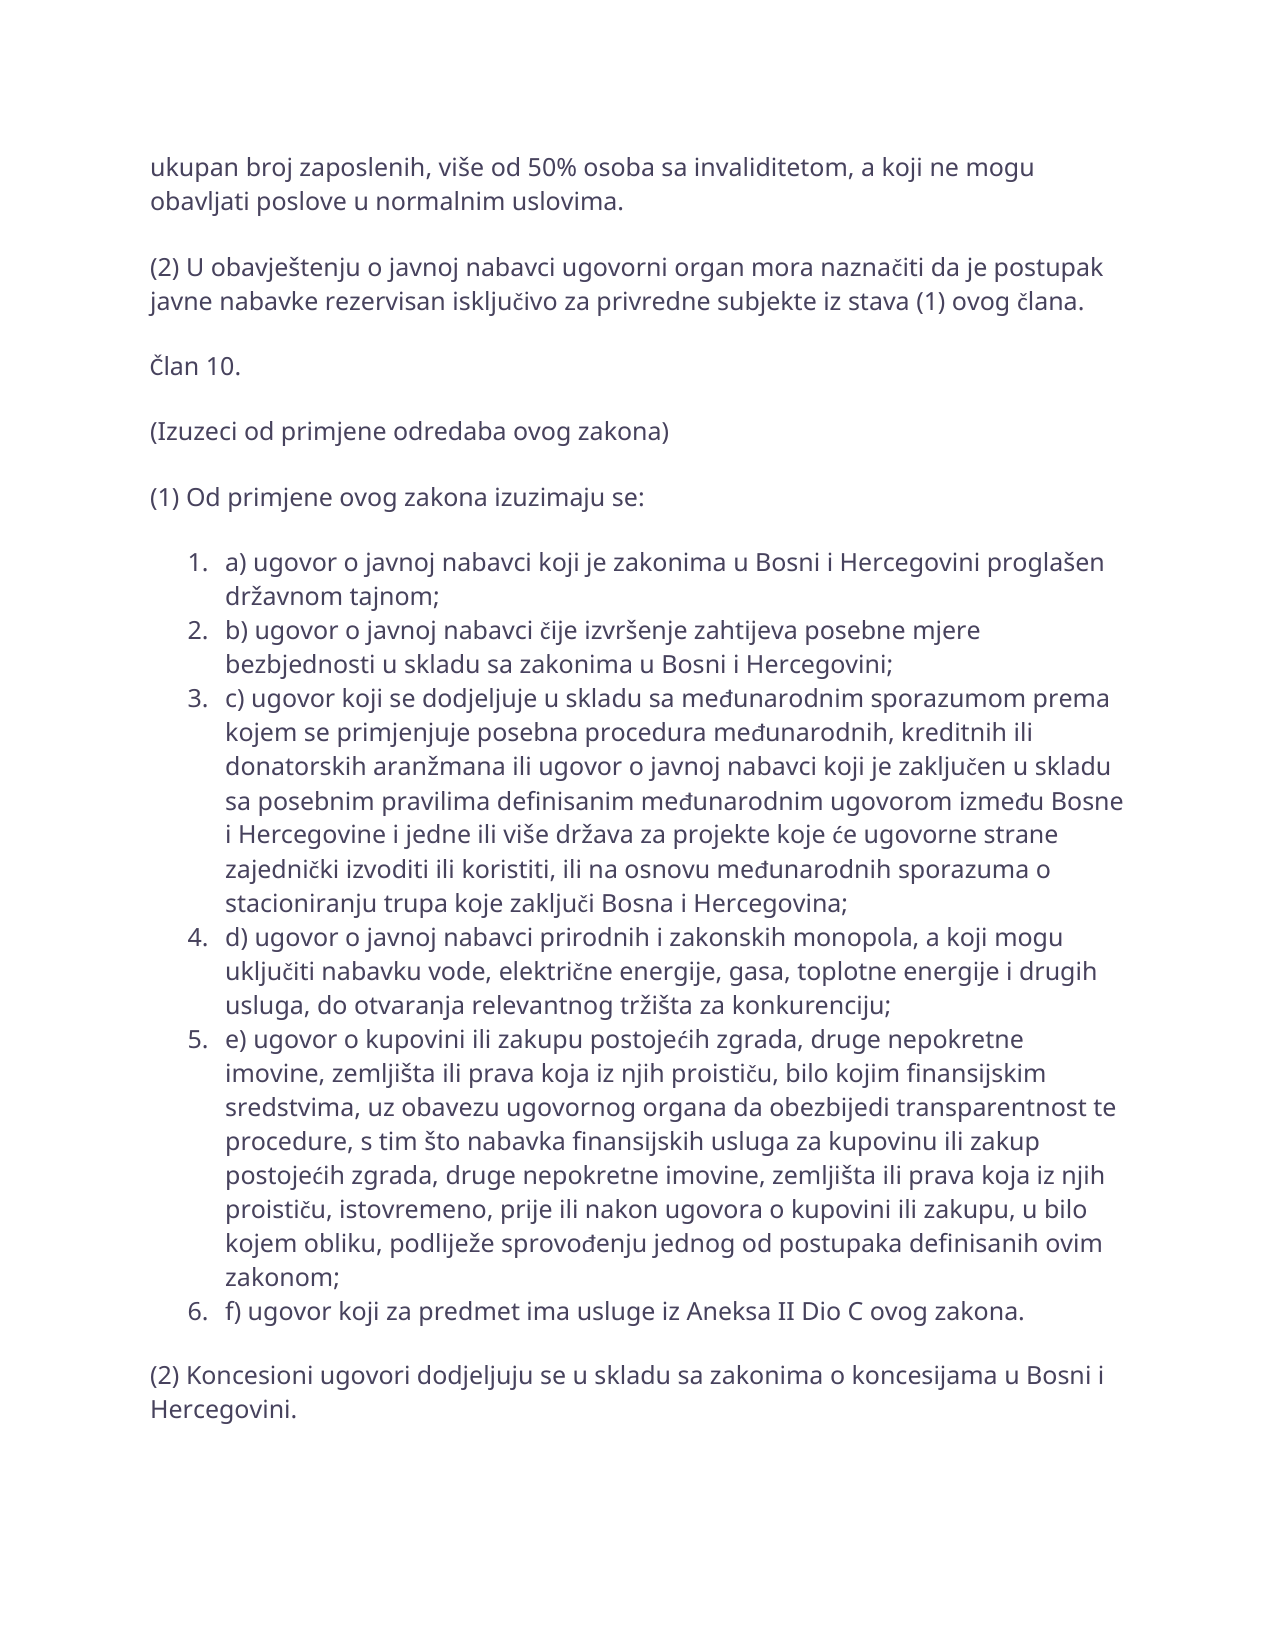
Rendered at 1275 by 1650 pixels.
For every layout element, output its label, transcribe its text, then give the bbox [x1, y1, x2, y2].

list b) ugovor o javnoj nabavci čije izvršenje zahtijeva posebne mjere bezbjednosti u skladu sa zakonima u Bosni i Hercegovini; [187, 613, 1125, 681]
list d) ugovor o javnoj nabavci prirodnih i zakonskih monopola, a koji mogu uključiti nabavku vode, električne energije, gasa, toplotne energije i drugih usluga, do otvaranja relevantnog tržišta za konkurenciju; [187, 919, 1125, 1022]
text Član 10. [150, 349, 1125, 383]
list e) ugovor o kupovini ili zakupu postojećih zgrada, druge nepokretne imovine, zemljišta ili prava koja iz njih proističu, bilo kojim finansijskim sredstvima, uz obavezu ugovornog organa da obezbijedi transparentnost te procedure, s tim što nabavka finansijskih usluga za kupovinu ili zakup postojećih zgrada, druge nepokretne imovine, zemljišta ili prava koja iz njih proističu, istovremeno, prije ili nakon ugovora o kupovini ili zakupu, u bilo kojem obliku, podliježe sprovođenju jednog od postupaka definisanih ovim zakonom; [187, 1022, 1125, 1294]
list c) ugovor koji se dodjeljuje u skladu sa međunarodnim sporazumom prema kojem se primjenjuje posebna procedura međunarodnih, kreditnih ili donatorskih aranžmana ili ugovor o javnoj nabavci koji je zaključen u skladu sa posebnim pravilima definisanim međunarodnim ugovorom između Bosne i Hercegovine i jedne ili više država za projekte koje će ugovorne strane zajednički izvoditi ili koristiti, ili na osnovu međunarodnih sporazuma o stacioniranju trupa koje zaključi Bosna i Hercegovina; [187, 681, 1125, 919]
text (2) U obavještenju o javnoj nabavci ugovorni organ mora naznačiti da je postupak javne nabavke rezervisan isključivo za privredne subjekte iz stava (1) ovog člana. [150, 249, 1125, 317]
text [150, 150, 1125, 218]
text (2) Koncesioni ugovori dodjeljuju se u skladu sa zakonima o koncesijama u Bosni i Hercegovini. [150, 1357, 1125, 1425]
text (Izuzeci od primjene odredaba ovog zakona) [150, 414, 1125, 448]
list a) ugovor o javnoj nabavci koji je zakonima u Bosni i Hercegovini proglašen državnom tajnom; [187, 545, 1125, 613]
text (1) Od primjene ovog zakona izuzimaju se: [150, 479, 1125, 513]
list f) ugovor koji za predmet ima usluge iz Aneksa II Dio C ovog zakona. [187, 1294, 1125, 1328]
